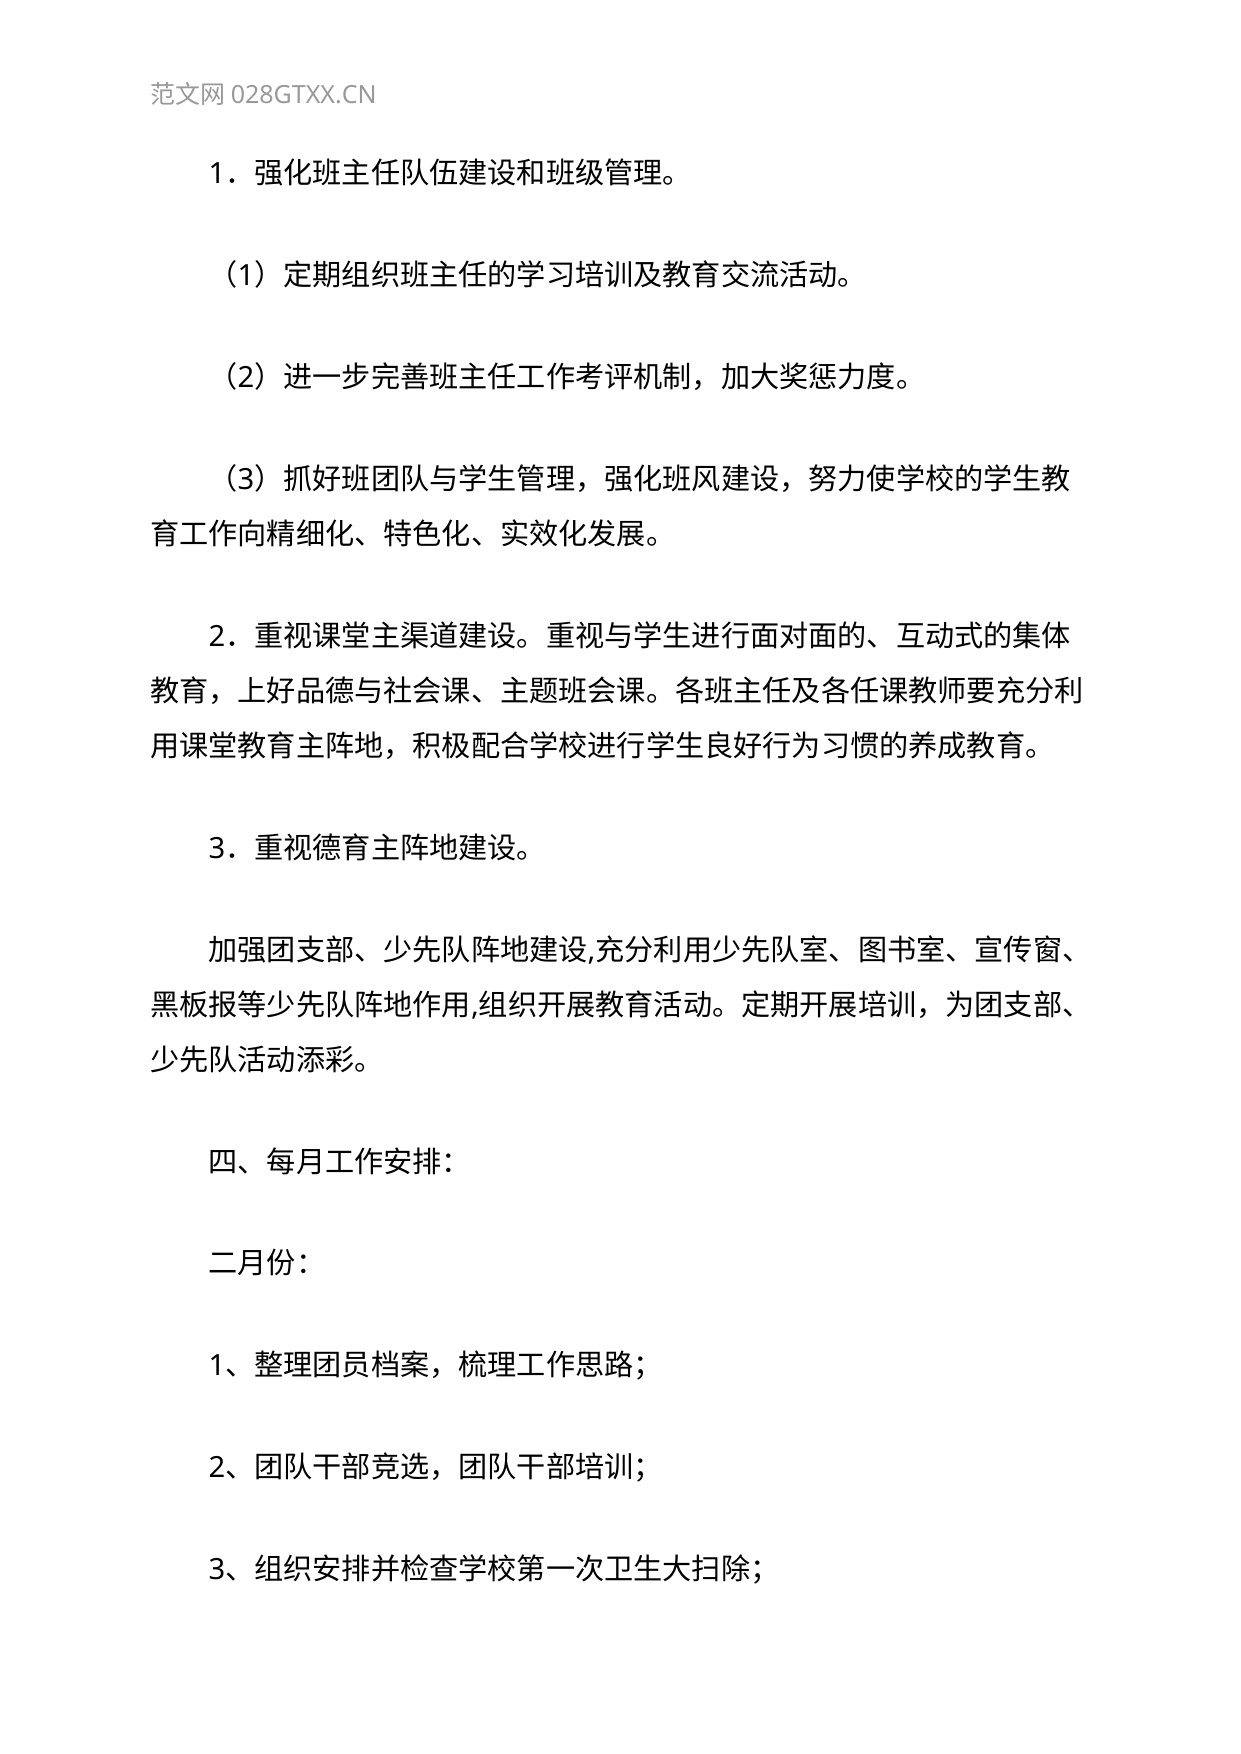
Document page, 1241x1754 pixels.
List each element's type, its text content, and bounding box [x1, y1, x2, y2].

text 二月份： [150, 1240, 1090, 1282]
text 2、团队干部竞选，团队干部培训； [150, 1444, 1090, 1486]
text （2）进一步完善班主任工作考评机制，加大奖惩力度。 [150, 354, 1090, 396]
text 2．重视课堂主渠道建设。重视与学生进行面对面的、互动式的集体教育，上好品德与社会课、主题班会课。各班主任及各任课教师要充分利用课堂教育主阵地，积极配合学校进行学生良好行为习惯的养成教育。 [150, 613, 1090, 765]
text 3、组织安排并检查学校第一次卫生大扫除； [150, 1546, 1090, 1588]
text 加强团支部、少先队阵地建设,充分利用少先队室、图书室、宣传窗、黑板报等少先队阵地作用,组织开展教育活动。定期开展培训，为团支部、少先队活动添彩。 [150, 926, 1090, 1079]
text 1、整理团员档案，梳理工作思路； [150, 1342, 1090, 1384]
text 3．重视德育主阵地建设。 [150, 824, 1090, 867]
text 四、每月工作安排： [150, 1138, 1090, 1180]
text （3）抓好班团队与学生管理，强化班风建设，努力使学校的学生教育工作向精细化、特色化、实效化发展。 [150, 456, 1090, 553]
text （1）定期组织班主任的学习培训及教育交流活动。 [150, 252, 1090, 294]
text 1．强化班主任队伍建设和班级管理。 [150, 150, 1090, 192]
